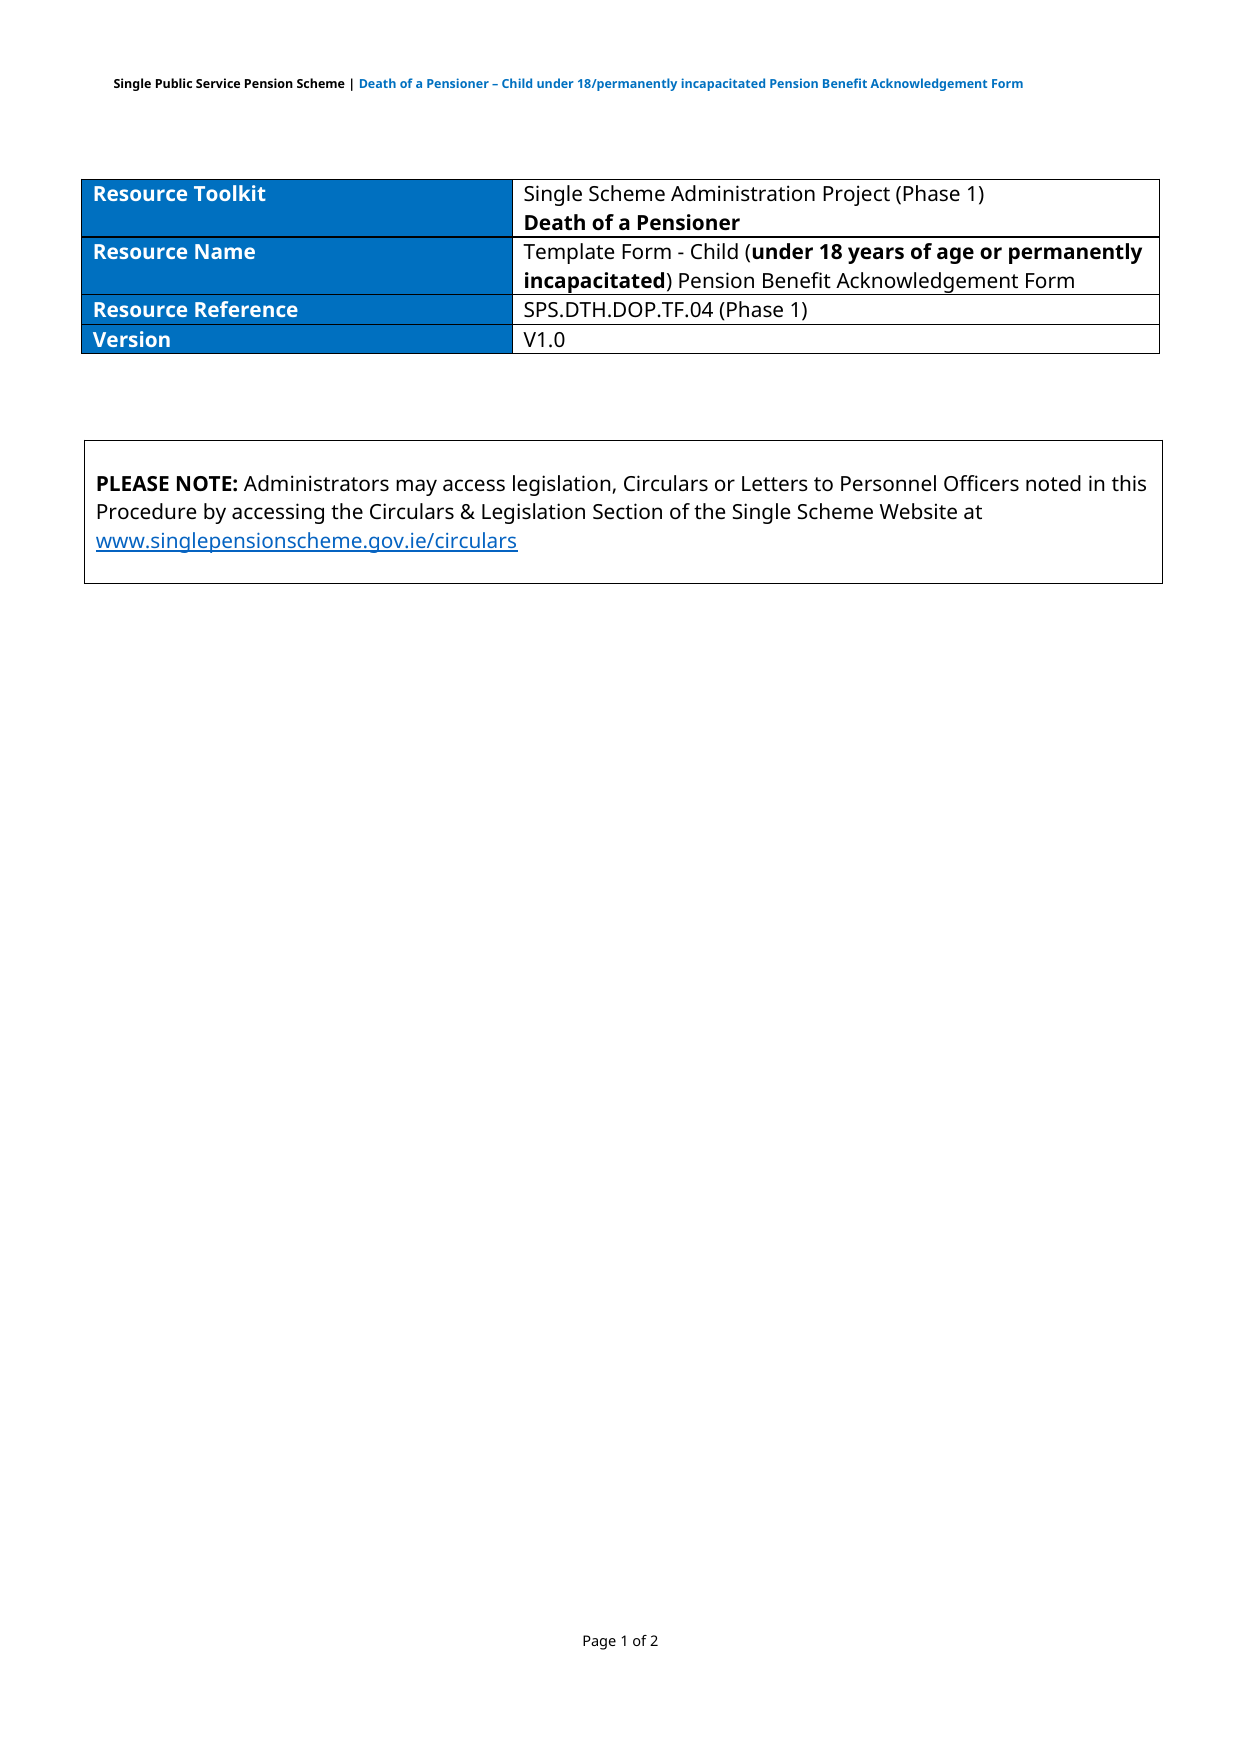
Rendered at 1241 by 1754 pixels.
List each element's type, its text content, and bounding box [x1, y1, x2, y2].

table_cell Template Form - Child (under 18 years of age or permanently incapacitated) Pension Benefit Acknowledgement Form [513, 238, 1159, 294]
table_cell Resource Name [82, 238, 512, 294]
table_cell V1.0 [513, 325, 1159, 353]
table_header Single Scheme Administration Project (Phase 1) Death of a Pensioner [513, 180, 1159, 236]
table_cell Version [82, 325, 512, 353]
table_cell Resource Reference [82, 295, 512, 324]
table_header PLEASE NOTE: Administrators may access legislation, Circulars or Letters to Personnel Officers noted in this Procedure by accessing the Circulars & Legislation Section of the Single Scheme Website at www.singlepensionscheme.gov.ie/circulars [85, 441, 1162, 583]
table_header Resource Toolkit [82, 180, 512, 236]
table_cell SPS.DTH.DOP.TF.04 (Phase 1) [513, 295, 1159, 324]
